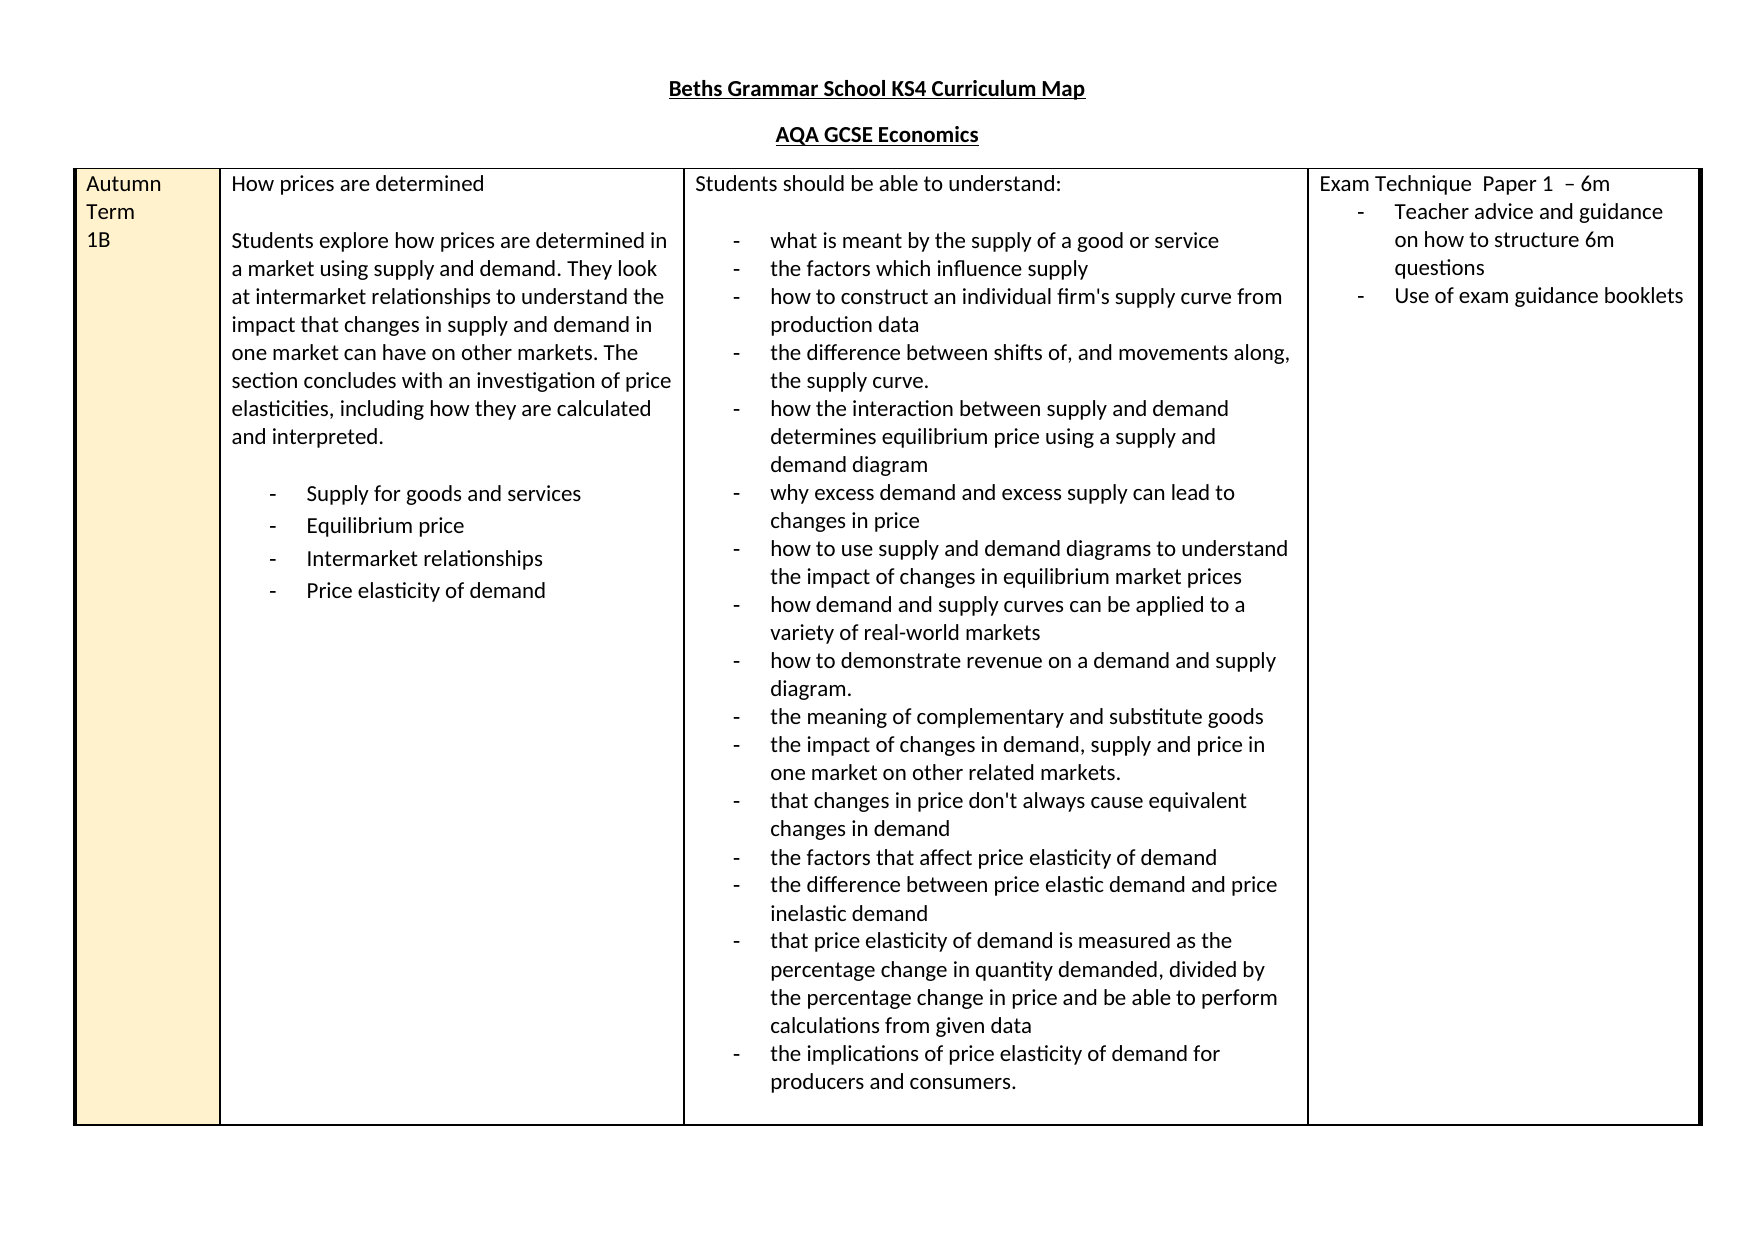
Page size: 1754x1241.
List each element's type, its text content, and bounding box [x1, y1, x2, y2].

table_cell How prices are determined Students explore how prices are determined in a market using supply and demand. They look at intermarket relationships to understand the impact that changes in supply and demand in one market can have on other markets. The section concludes with an investigation of price elasticities, including how they are calculated and interpreted. Supply for goods and services Equilibrium price Intermarket relationships Price elasticity of demand [221, 169, 683, 1124]
table_cell Students should be able to understand: what is meant by the supply of a good or service the factors which influence supply how to construct an individual firm's supply curve from production data the difference between shifts of, and movements along, the supply curve. how the interaction between supply and demand determines equilibrium price using a supply and demand diagram why excess demand and excess supply can lead to changes in price how to use supply and demand diagrams to understand the impact of changes in equilibrium market prices how demand and supply curves can be applied to a variety of real-world markets how to demonstrate revenue on a demand and supply diagram. the meaning of complementary and substitute goods the impact of changes in demand, supply and price in one market on other related markets. that changes in price don't always cause equivalent changes in demand the factors that affect price elasticity of demand the difference between price elastic demand and price inelastic demand that price elasticity of demand is measured as the percentage change in quantity demanded, divided by the percentage change in price and be able to perform calculations from given data the implications of price elasticity of demand for producers and consumers. [685, 169, 1307, 1124]
table_cell Autumn Term 1B [77, 169, 219, 1124]
